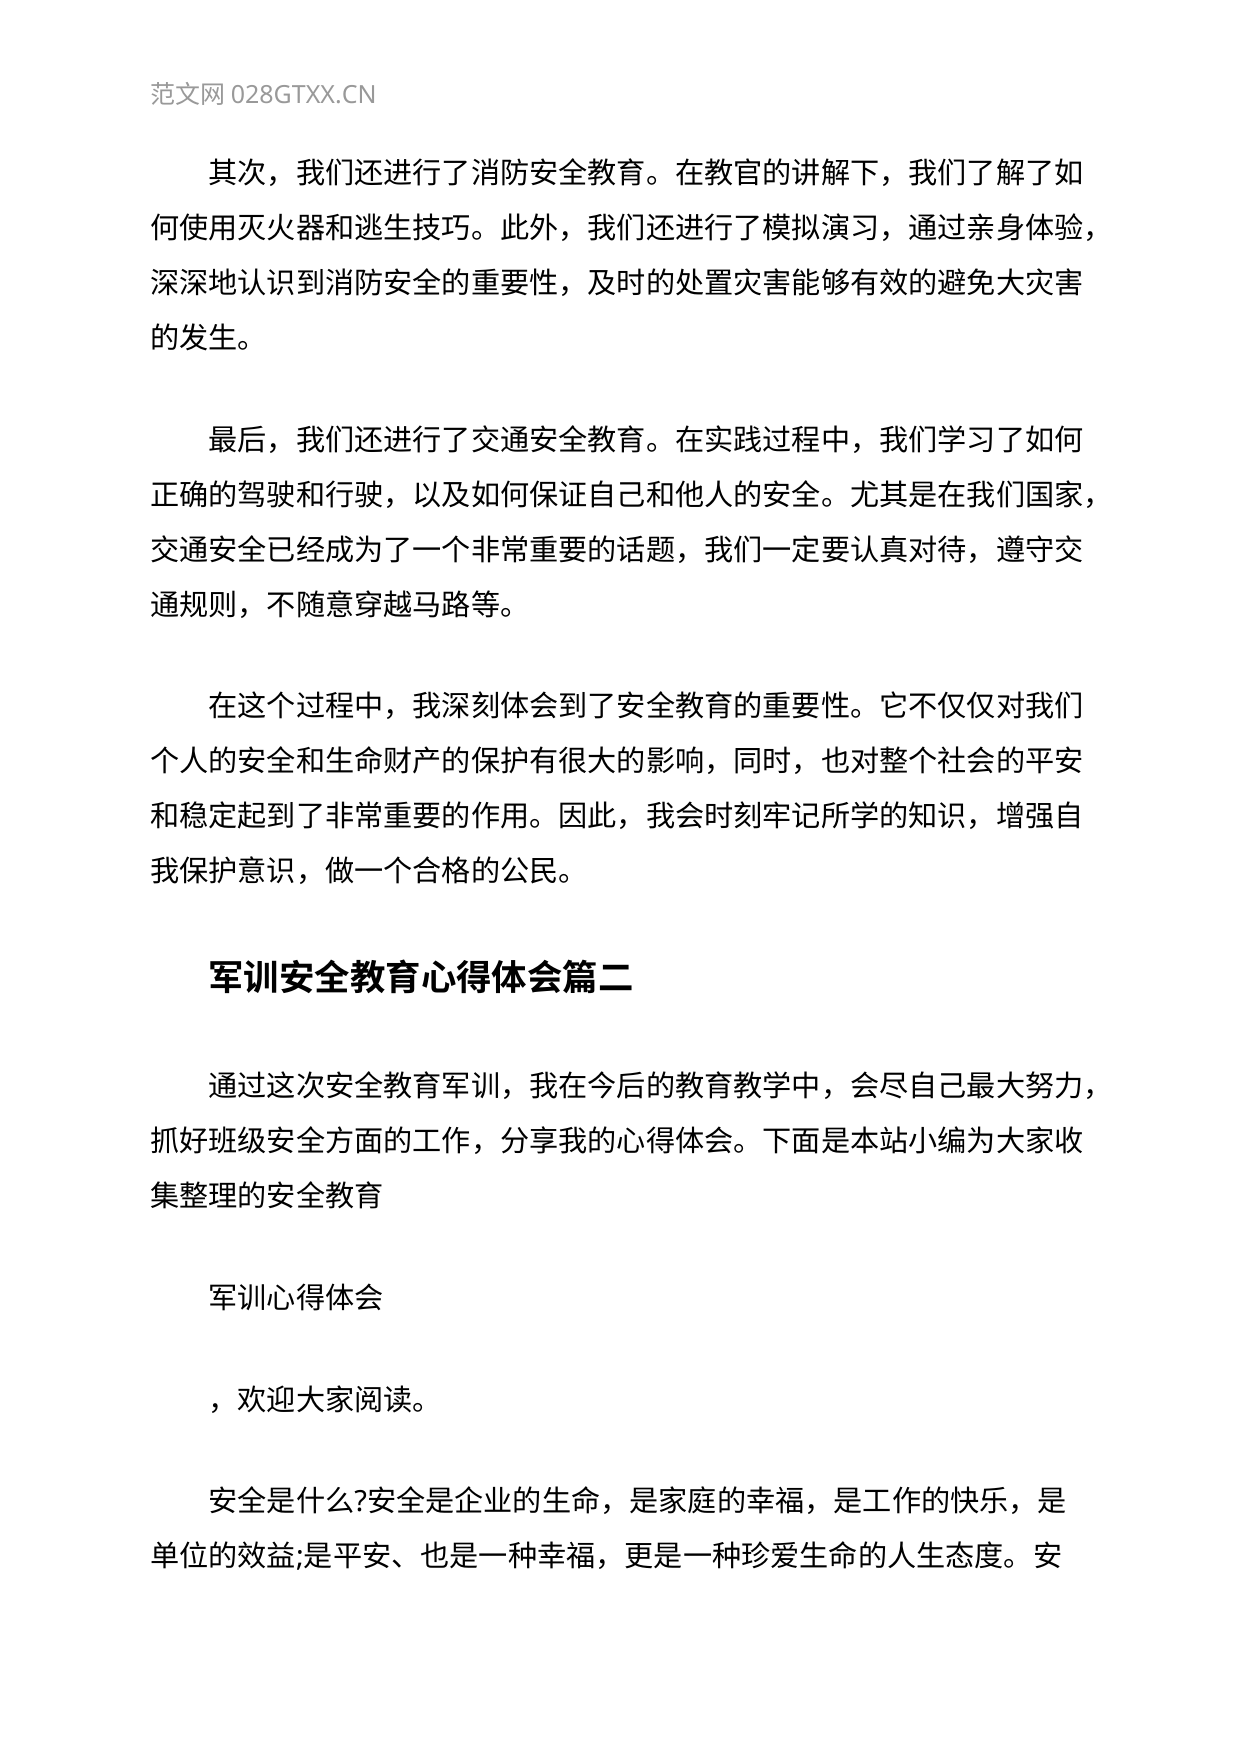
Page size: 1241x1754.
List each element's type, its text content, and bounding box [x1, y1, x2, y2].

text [150, 1478, 1090, 1575]
text 最后，我们还进行了交通安全教育。在实践过程中，我们学习了如何正确的驾驶和行驶，以及如何保证自己和他人的安全。尤其是在我们国家，交通安全已经成为了一个非常重要的话题，我们一定要认真对待，遵守交通规则，不随意穿越马路等。 [150, 416, 1090, 623]
text 军训心得体会 [150, 1274, 1090, 1317]
text 在这个过程中，我深刻体会到了安全教育的重要性。它不仅仅对我们个人的安全和生命财产的保护有很大的影响，同时，也对整个社会的平安和稳定起到了非常重要的作用。因此，我会时刻牢记所学的知识，增强自我保护意识，做一个合格的公民。 [150, 683, 1090, 890]
text 通过这次安全教育军训，我在今后的教育教学中，会尽自己最大努力，抓好班级安全方面的工作，分享我的心得体会。下面是本站小编为大家收集整理的安全教育 [150, 1063, 1090, 1215]
text 其次，我们还进行了消防安全教育。在教官的讲解下，我们了解了如何使用灭火器和逃生技巧。此外，我们还进行了模拟演习，通过亲身体验，深深地认识到消防安全的重要性，及时的处置灾害能够有效的避免大灾害的发生。 [150, 150, 1090, 357]
text ，欢迎大家阅读。 [150, 1376, 1090, 1418]
text 军训安全教育心得体会篇二 [150, 949, 1090, 1001]
